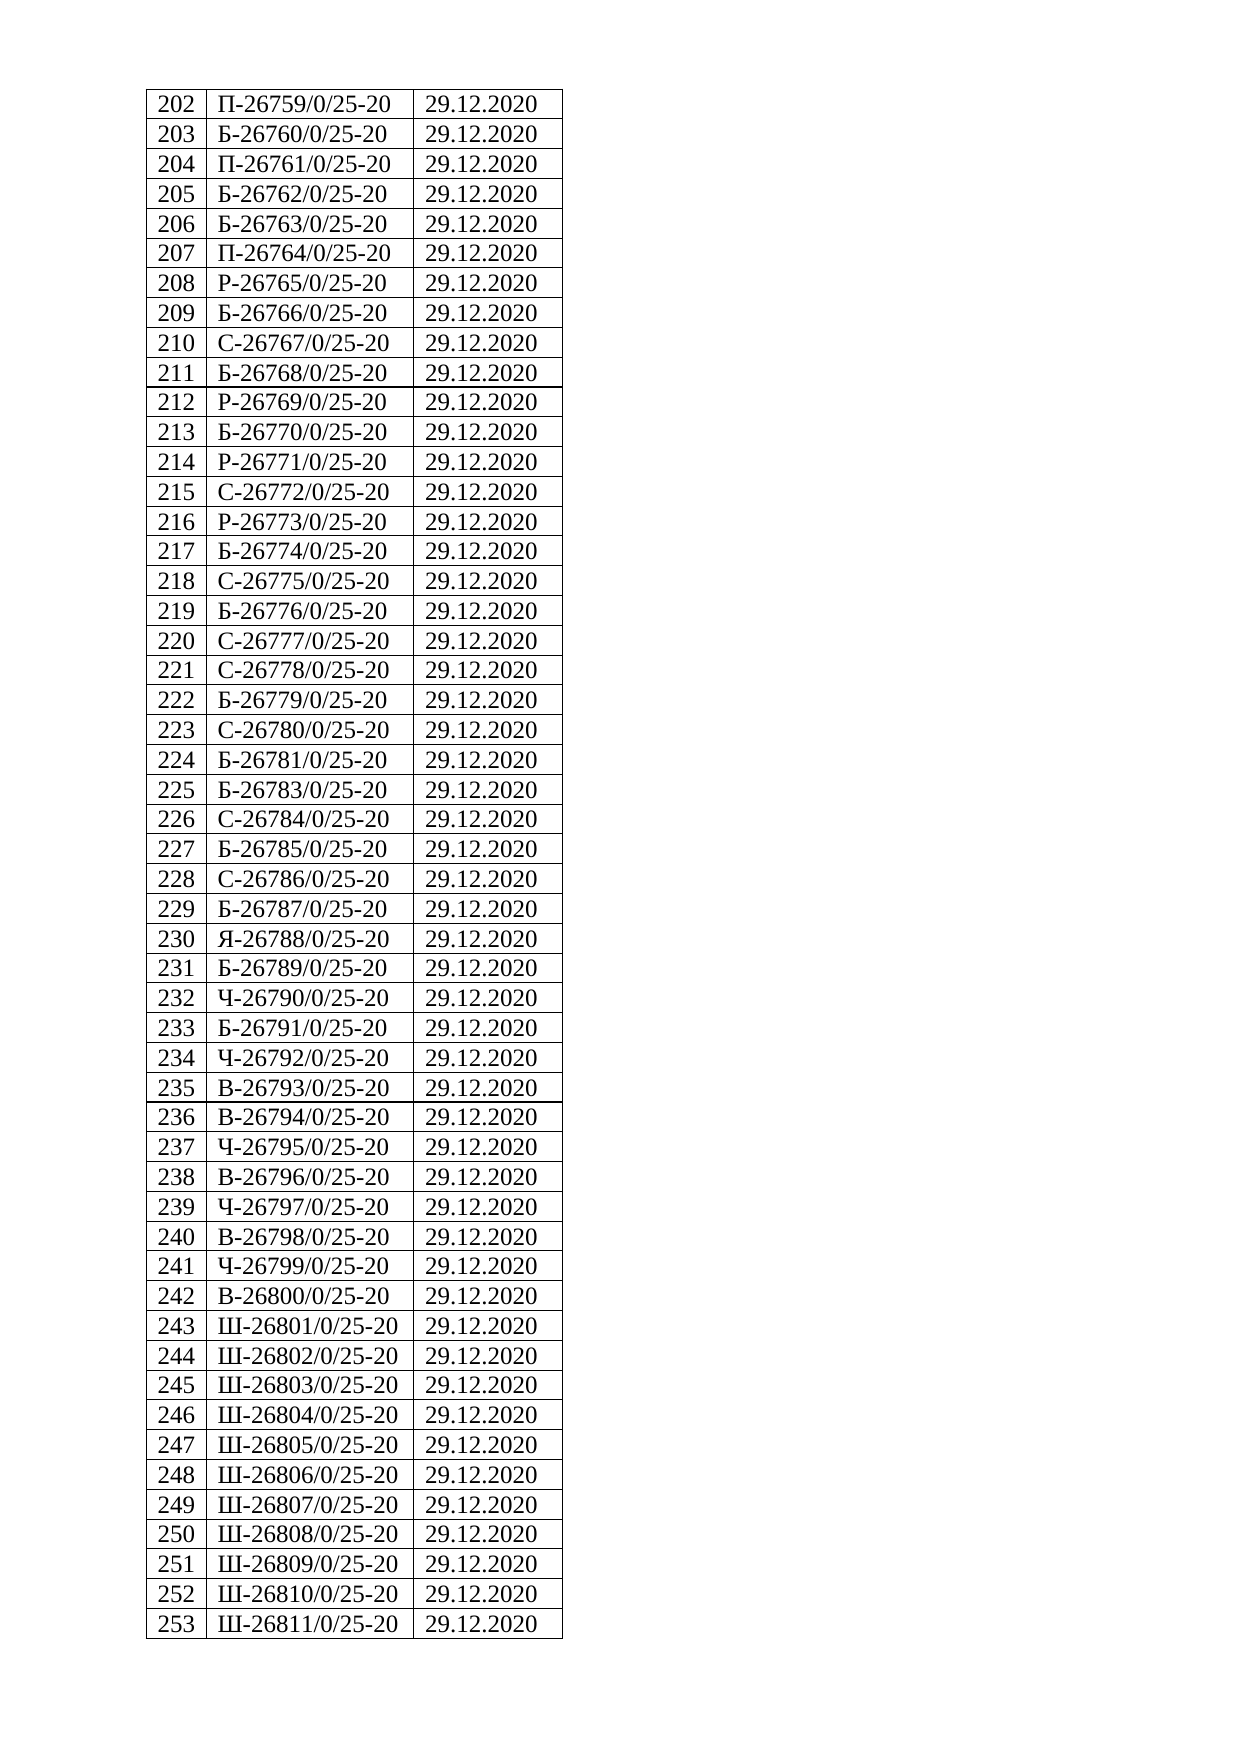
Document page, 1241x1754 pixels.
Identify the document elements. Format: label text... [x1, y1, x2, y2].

table_cell Б-26781/0/25-20 [207, 745, 413, 774]
table_cell В-26796/0/25-20 [207, 1162, 413, 1191]
table_cell 245 [147, 1371, 206, 1399]
table_cell 29.12.2020 [414, 1013, 562, 1042]
table_cell С-26780/0/25-20 [207, 715, 413, 744]
table_cell 29.12.2020 [414, 417, 562, 446]
table_cell 29.12.2020 [414, 328, 562, 357]
table_cell Б-26776/0/25-20 [207, 596, 413, 625]
table_cell Б-26785/0/25-20 [207, 834, 413, 863]
table_cell Ш-26809/0/25-20 [207, 1549, 413, 1578]
table_cell Ш-26811/0/25-20 [207, 1609, 413, 1638]
table_cell 29.12.2020 [414, 119, 562, 148]
table_cell 29.12.2020 [414, 596, 562, 625]
table_cell 29.12.2020 [414, 1520, 562, 1548]
table_cell 223 [147, 715, 206, 744]
table_cell 29.12.2020 [414, 239, 562, 267]
table_cell 208 [147, 268, 206, 297]
table_cell Ч-26797/0/25-20 [207, 1192, 413, 1221]
table_cell С-26775/0/25-20 [207, 566, 413, 595]
table_cell 29.12.2020 [414, 1341, 562, 1369]
table_cell Р-26765/0/25-20 [207, 268, 413, 297]
table_cell 29.12.2020 [414, 1490, 562, 1518]
table_cell Р-26773/0/25-20 [207, 507, 413, 535]
table_cell В-26793/0/25-20 [207, 1073, 413, 1101]
table_cell 244 [147, 1341, 206, 1369]
table_cell Ш-26810/0/25-20 [207, 1579, 413, 1608]
table_cell 218 [147, 566, 206, 595]
table_cell 226 [147, 805, 206, 833]
table_cell В-26800/0/25-20 [207, 1281, 413, 1310]
table_cell 29.12.2020 [414, 90, 562, 118]
table_cell Б-26791/0/25-20 [207, 1013, 413, 1042]
table_cell 29.12.2020 [414, 983, 562, 1012]
table_cell 29.12.2020 [414, 1430, 562, 1459]
table_cell 29.12.2020 [414, 1043, 562, 1072]
table_cell Б-26766/0/25-20 [207, 298, 413, 327]
table_cell 29.12.2020 [414, 149, 562, 178]
table_cell 29.12.2020 [414, 1162, 562, 1191]
table_cell 224 [147, 745, 206, 774]
table_cell Ш-26805/0/25-20 [207, 1430, 413, 1459]
table_cell 250 [147, 1520, 206, 1548]
table_cell 29.12.2020 [414, 1073, 562, 1101]
table_cell 29.12.2020 [414, 1371, 562, 1399]
table_cell 29.12.2020 [414, 1579, 562, 1608]
table_cell 29.12.2020 [414, 1281, 562, 1310]
table_cell 243 [147, 1311, 206, 1340]
table_cell 29.12.2020 [414, 1103, 562, 1131]
table_cell 216 [147, 507, 206, 535]
table_cell 203 [147, 119, 206, 148]
table_cell В-26798/0/25-20 [207, 1222, 413, 1250]
table_cell 242 [147, 1281, 206, 1310]
table_cell 29.12.2020 [414, 209, 562, 237]
table_cell 29.12.2020 [414, 834, 562, 863]
table_cell Б-26789/0/25-20 [207, 954, 413, 982]
table_cell П-26761/0/25-20 [207, 149, 413, 178]
table_cell Р-26771/0/25-20 [207, 447, 413, 476]
table_cell 220 [147, 626, 206, 654]
table_cell Б-26787/0/25-20 [207, 894, 413, 923]
table_cell 207 [147, 239, 206, 267]
table_cell 29.12.2020 [414, 715, 562, 744]
table_cell 29.12.2020 [414, 1460, 562, 1489]
table_cell Ш-26808/0/25-20 [207, 1520, 413, 1548]
table_cell 214 [147, 447, 206, 476]
table_cell 230 [147, 924, 206, 952]
table_cell С-26777/0/25-20 [207, 626, 413, 654]
table_cell 229 [147, 894, 206, 923]
table_cell Б-26779/0/25-20 [207, 685, 413, 714]
table_cell П-26759/0/25-20 [207, 90, 413, 118]
table_cell С-26784/0/25-20 [207, 805, 413, 833]
table_cell Ч-26790/0/25-20 [207, 983, 413, 1012]
table_cell 249 [147, 1490, 206, 1518]
table_cell 29.12.2020 [414, 894, 562, 923]
table_cell 211 [147, 358, 206, 386]
table_cell 29.12.2020 [414, 1609, 562, 1638]
table_cell 29.12.2020 [414, 447, 562, 476]
table_cell 29.12.2020 [414, 536, 562, 565]
table_cell С-26767/0/25-20 [207, 328, 413, 357]
table_cell 219 [147, 596, 206, 625]
table_cell 238 [147, 1162, 206, 1191]
table_cell 29.12.2020 [414, 685, 562, 714]
table_cell 213 [147, 417, 206, 446]
table_cell 241 [147, 1251, 206, 1280]
table_cell 212 [147, 388, 206, 416]
table_cell Ш-26806/0/25-20 [207, 1460, 413, 1489]
table_cell 29.12.2020 [414, 1251, 562, 1280]
table_cell Ш-26803/0/25-20 [207, 1371, 413, 1399]
table_cell 251 [147, 1549, 206, 1578]
table_cell 221 [147, 656, 206, 684]
table_cell С-26778/0/25-20 [207, 656, 413, 684]
table_cell Б-26762/0/25-20 [207, 179, 413, 208]
table_cell 29.12.2020 [414, 477, 562, 506]
table_cell 227 [147, 834, 206, 863]
table_cell 239 [147, 1192, 206, 1221]
table_cell 29.12.2020 [414, 805, 562, 833]
table_cell С-26786/0/25-20 [207, 864, 413, 893]
table_cell 225 [147, 775, 206, 803]
table_cell 233 [147, 1013, 206, 1042]
table_cell 29.12.2020 [414, 298, 562, 327]
table_cell Ш-26807/0/25-20 [207, 1490, 413, 1518]
table_cell 232 [147, 983, 206, 1012]
table_cell Б-26770/0/25-20 [207, 417, 413, 446]
table_cell Б-26774/0/25-20 [207, 536, 413, 565]
table_cell 209 [147, 298, 206, 327]
table_cell 29.12.2020 [414, 179, 562, 208]
table_cell 29.12.2020 [414, 924, 562, 952]
table_cell 202 [147, 90, 206, 118]
table_cell Б-26768/0/25-20 [207, 358, 413, 386]
table_cell 29.12.2020 [414, 864, 562, 893]
table_cell 29.12.2020 [414, 507, 562, 535]
table_cell С-26772/0/25-20 [207, 477, 413, 506]
table_cell Ш-26804/0/25-20 [207, 1400, 413, 1429]
table_cell П-26764/0/25-20 [207, 239, 413, 267]
table_cell 205 [147, 179, 206, 208]
table_cell 240 [147, 1222, 206, 1250]
table_cell Я-26788/0/25-20 [207, 924, 413, 952]
table_cell 246 [147, 1400, 206, 1429]
table_cell 222 [147, 685, 206, 714]
table_cell 29.12.2020 [414, 954, 562, 982]
table_cell 29.12.2020 [414, 1549, 562, 1578]
table_cell Ш-26801/0/25-20 [207, 1311, 413, 1340]
table_cell Б-26783/0/25-20 [207, 775, 413, 803]
table_cell Р-26769/0/25-20 [207, 388, 413, 416]
table_cell 29.12.2020 [414, 775, 562, 803]
table_cell Ш-26802/0/25-20 [207, 1341, 413, 1369]
table_cell 236 [147, 1103, 206, 1131]
table_cell 29.12.2020 [414, 268, 562, 297]
table_cell 235 [147, 1073, 206, 1101]
table_cell 253 [147, 1609, 206, 1638]
table_cell 29.12.2020 [414, 1192, 562, 1221]
table_cell 29.12.2020 [414, 1222, 562, 1250]
table_cell 234 [147, 1043, 206, 1072]
table_cell Ч-26795/0/25-20 [207, 1132, 413, 1161]
table_cell Ч-26799/0/25-20 [207, 1251, 413, 1280]
table_cell Б-26763/0/25-20 [207, 209, 413, 237]
table_cell 29.12.2020 [414, 388, 562, 416]
table_cell 29.12.2020 [414, 656, 562, 684]
table_cell 237 [147, 1132, 206, 1161]
table_cell 247 [147, 1430, 206, 1459]
table_cell 217 [147, 536, 206, 565]
table_cell 29.12.2020 [414, 358, 562, 386]
table_cell 231 [147, 954, 206, 982]
table_cell 206 [147, 209, 206, 237]
table_cell В-26794/0/25-20 [207, 1103, 413, 1131]
table_cell 252 [147, 1579, 206, 1608]
table_cell 29.12.2020 [414, 1132, 562, 1161]
table_cell 29.12.2020 [414, 566, 562, 595]
table_cell 248 [147, 1460, 206, 1489]
table_cell 29.12.2020 [414, 745, 562, 774]
table_cell 29.12.2020 [414, 1311, 562, 1340]
table_cell 29.12.2020 [414, 626, 562, 654]
table_cell Ч-26792/0/25-20 [207, 1043, 413, 1072]
table_cell 210 [147, 328, 206, 357]
table_cell 215 [147, 477, 206, 506]
table_cell 29.12.2020 [414, 1400, 562, 1429]
table_cell Б-26760/0/25-20 [207, 119, 413, 148]
table_cell 204 [147, 149, 206, 178]
table_cell 228 [147, 864, 206, 893]
